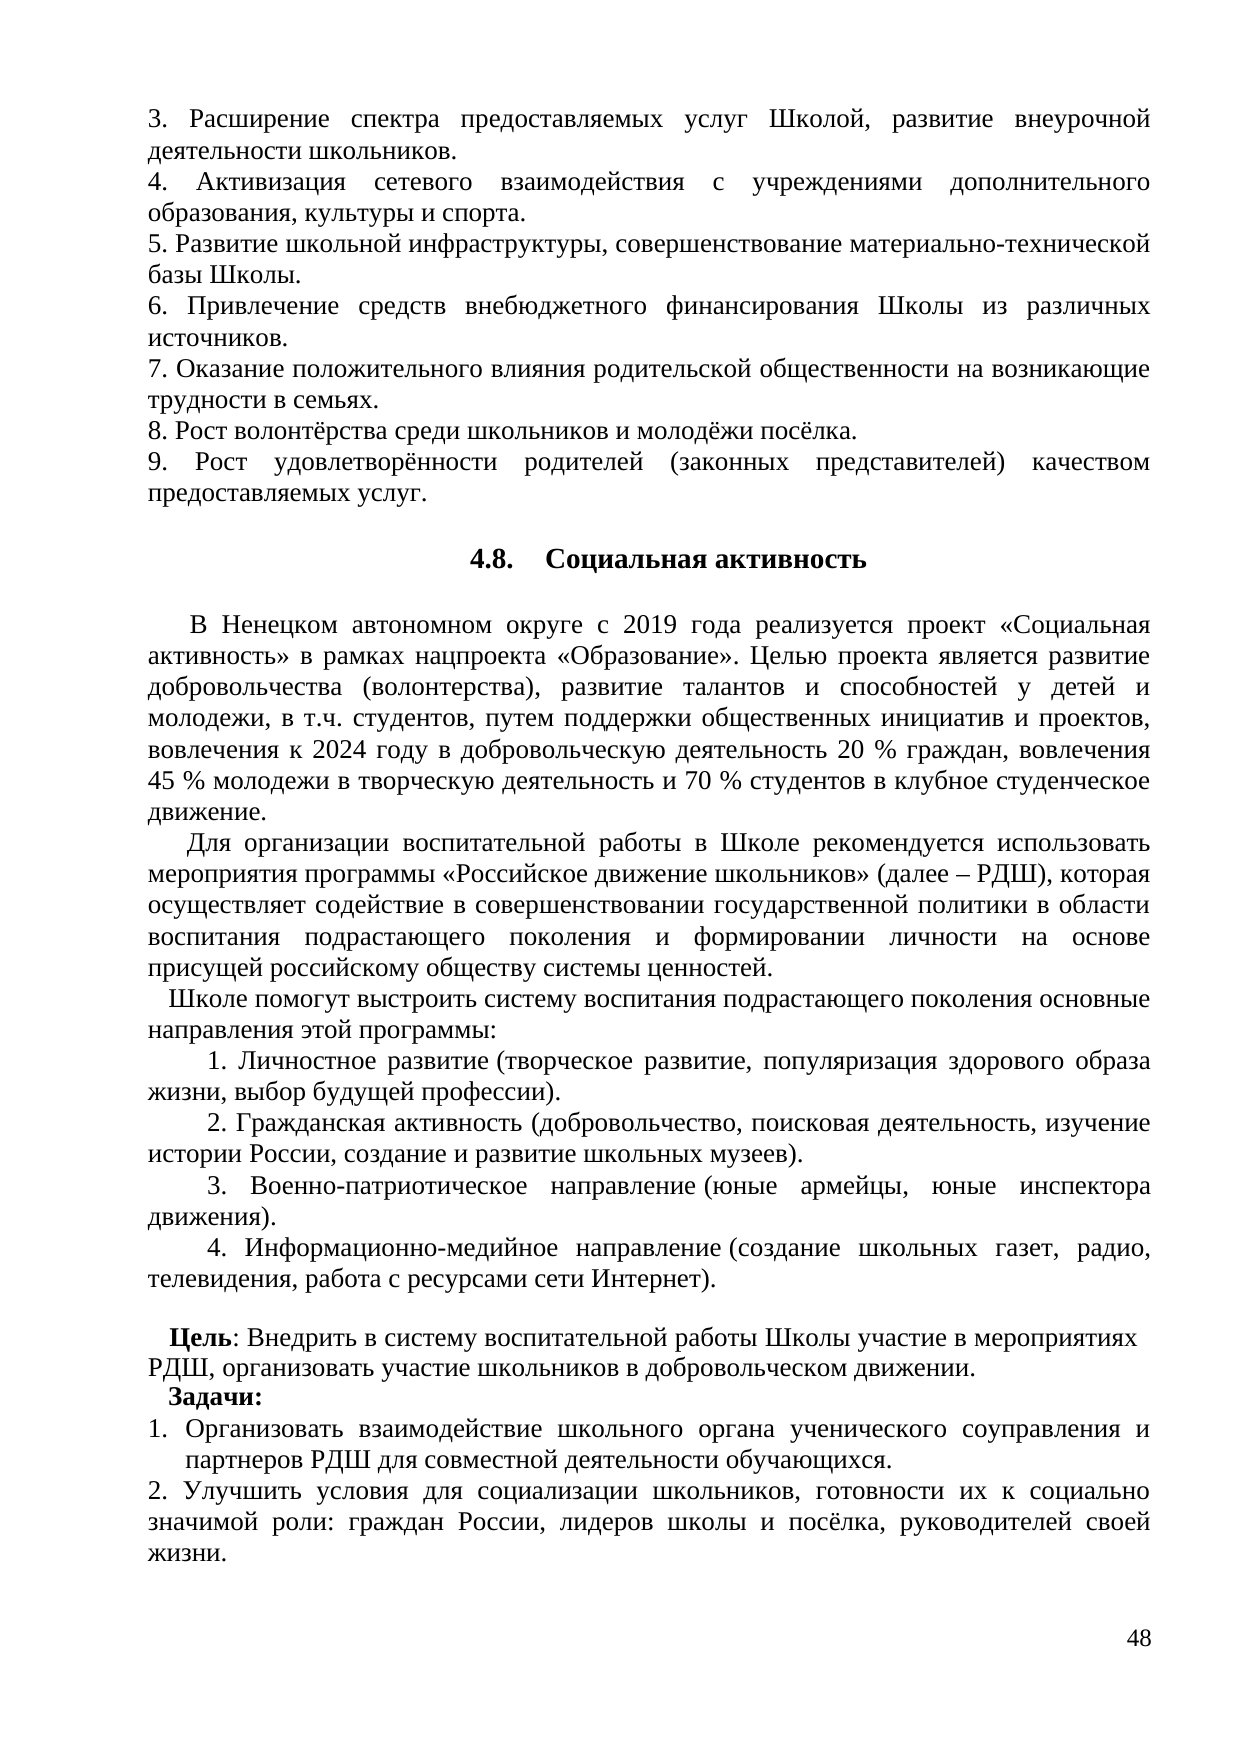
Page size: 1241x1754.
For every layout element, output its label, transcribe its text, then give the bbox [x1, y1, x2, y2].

text 2. Улучшить условия для социализации школьников, готовности их к социально значимой роли: граждан России, лидеров школы и посёлка, руководителей своей жизни. [148, 1474, 1152, 1568]
text 5. Развитие школьной инфраструктуры, совершенствование материально-технической базы Школы. [148, 227, 1152, 289]
text 3. Военно-патриотическое направление (юные армейцы, юные инспектора движения). [148, 1169, 1152, 1231]
text 7. Оказание положительного влияния родительской общественности на возникающие трудности в семьях. [148, 352, 1152, 414]
text Цель: Внедрить в систему воспитательной работы Школы участие в мероприятиях РДШ, организовать участие школьников в добровольческом движении. [148, 1322, 1139, 1382]
text 6. Привлечение средств внебюджетного финансирования Школы из различных источников. [148, 289, 1152, 352]
text Задачи: [148, 1382, 1139, 1412]
text Школе помогут выстроить систему воспитания подрастающего поколения основные направления этой программы: [148, 982, 1152, 1044]
text 2. Гражданская активность (добровольчество, поисковая деятельность, изучение истории России, создание и развитие школьных музеев). [148, 1106, 1152, 1169]
text 8. Рост волонтёрства среди школьников и молодёжи посёлка. [148, 414, 1152, 445]
text 9. Рост удовлетворённости родителей (законных представителей) качеством предоставляемых услуг. [148, 445, 1152, 507]
text 4. Информационно-медийное направление (создание школьных газет, радио, телевидения, работа с ресурсами сети Интернет). [148, 1231, 1152, 1293]
list Организовать взаимодействие школьного органа ученического соуправления и партнеров РДШ для совместной деятельности обучающихся. [148, 1412, 1152, 1474]
text Для организации воспитательной работы в Школе рекомендуется использовать мероприятия программы «Российское движение школьников» (далее – РДШ), которая осуществляет содействие в совершенствовании государственной политики в области воспитания подрастающего поколения и формировании личности на основе присущей российскому обществу системы ценностей. [148, 826, 1152, 982]
list Социальная активность [185, 541, 1152, 574]
text 3. Расширение спектра предоставляемых услуг Школой, развитие внеурочной деятельности школьников. [148, 103, 1152, 165]
text 1. Личностное развитие (творческое развитие, популяризация здорового образа жизни, выбор будущей профессии). [148, 1044, 1152, 1106]
text В Ненецком автономном округе с 2019 года реализуется проект «Социальная активность» в рамках нацпроекта «Образование». Целью проекта является развитие добровольчества (волонтерства), развитие талантов и способностей у детей и молодежи, в т.ч. студентов, путем поддержки общественных инициатив и проектов, вовлечения к 2024 году в добровольческую деятельность 20 % граждан, вовлечения 45 % молодежи в творческую деятельность и 70 % студентов в клубное студенческое движение. [148, 608, 1152, 826]
text 4. Активизация сетевого взаимодействия с учреждениями дополнительного образования, культуры и спорта. [148, 165, 1152, 227]
